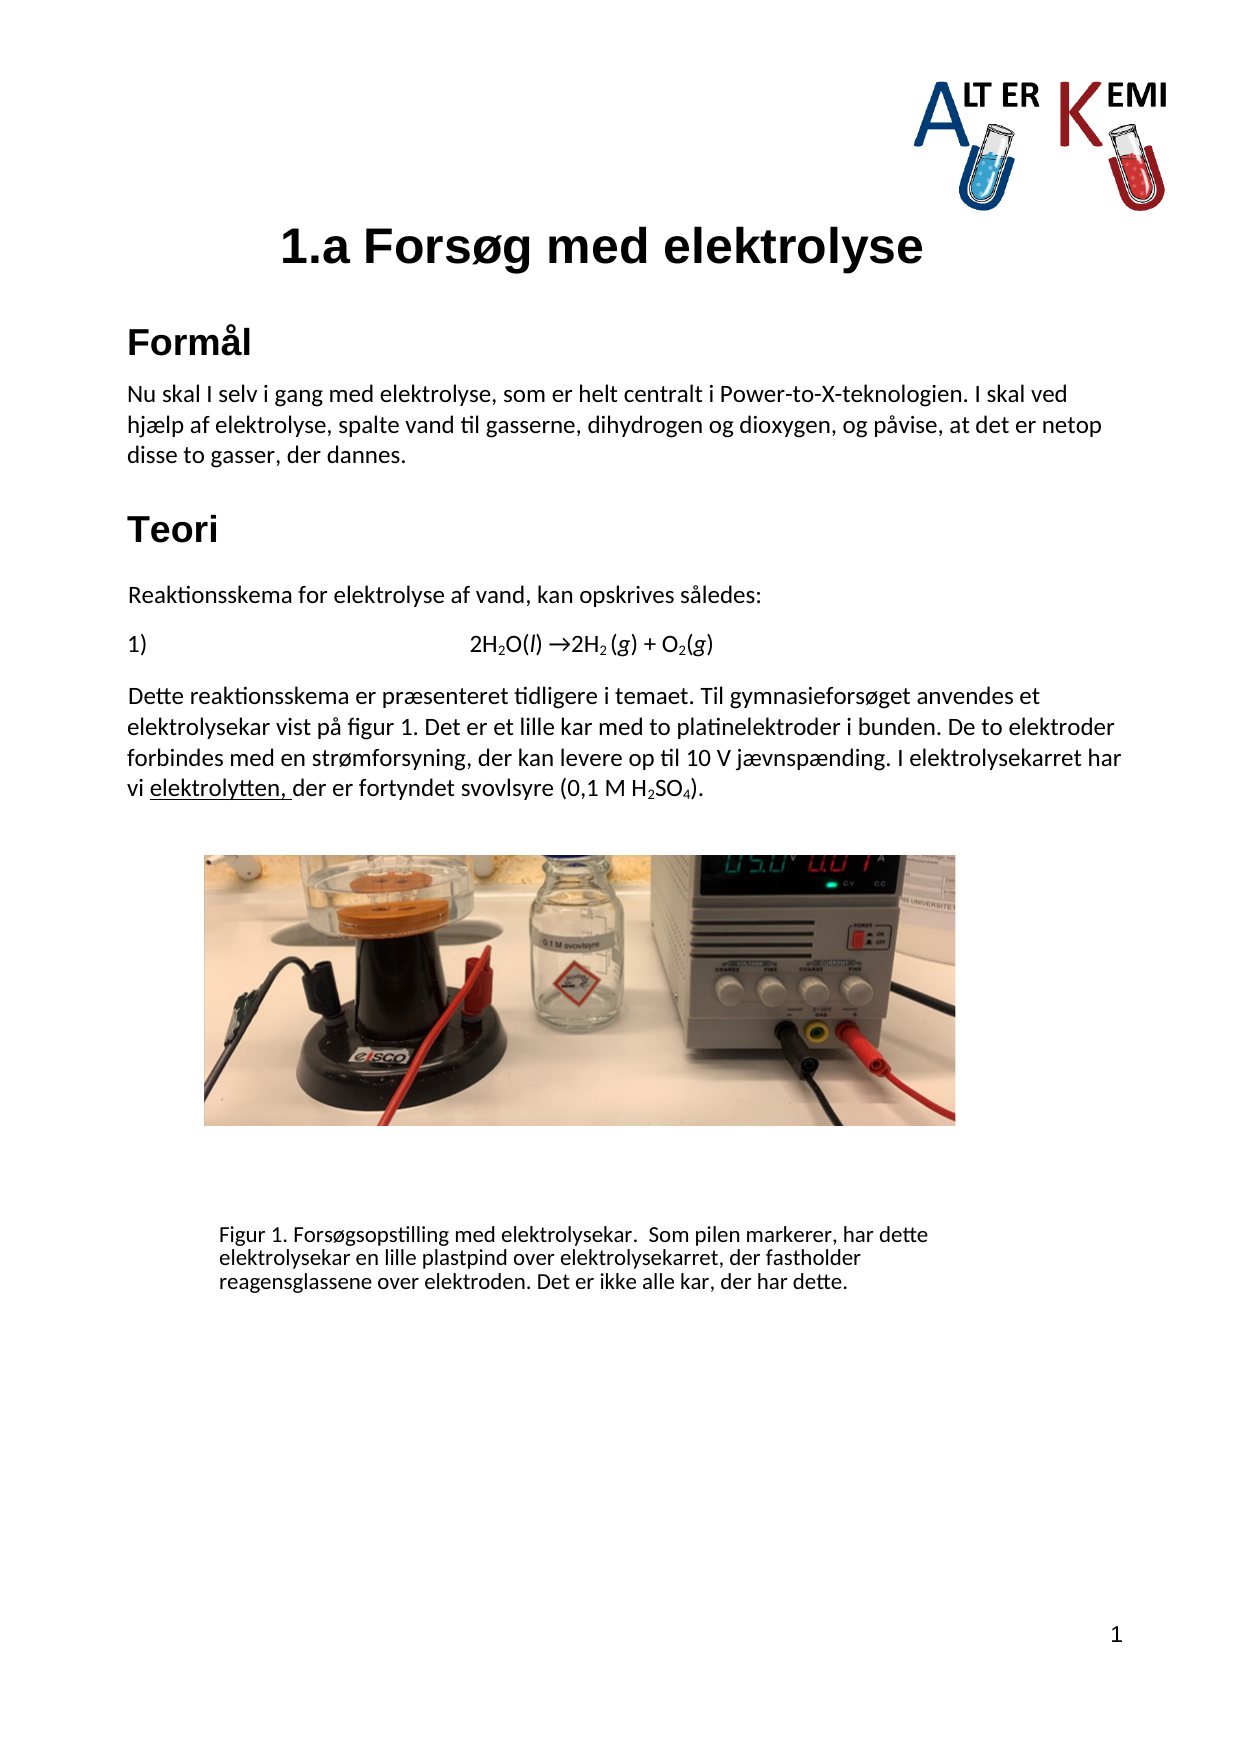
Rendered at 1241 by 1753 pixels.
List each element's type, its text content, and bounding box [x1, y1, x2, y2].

picture [904, 61, 1175, 217]
picture [126, 855, 956, 1126]
text Nu skal I selv i gang med elektrolyse, som er helt centralt i Power-to-X-teknologien. I skal ved hjælp af elektrolyse, spalte vand til gasserne, dihydrogen og dioxygen, og påvise, at det er netop disse to gasser, der dannes. [127, 378, 1123, 470]
subtitle Formål [127, 321, 1123, 364]
text 1) 2H2O(l) →2H2 (g) + O2(g) [127, 628, 1123, 659]
text Dette reaktionsskema er præsenteret tidligere i temaet. Til gymnasieforsøget anvendes et elektrolysekar vist på figur 1. Det er et lille kar med to platinelektroder i bunden. De to elektroder forbindes med en strømforsyning, der kan levere op til 10 V jævnspænding. I elektrolysekarret har vi elektrolytten, der er fortyndet svovlsyre (0,1 M H2SO4). [127, 680, 1123, 803]
text Reaktionsskema for elektrolyse af vand, kan opskrives således: [127, 579, 1123, 609]
subtitle Teori [127, 507, 1123, 551]
subtitle 1.a Forsøg med elektrolyse [82, 217, 1123, 274]
